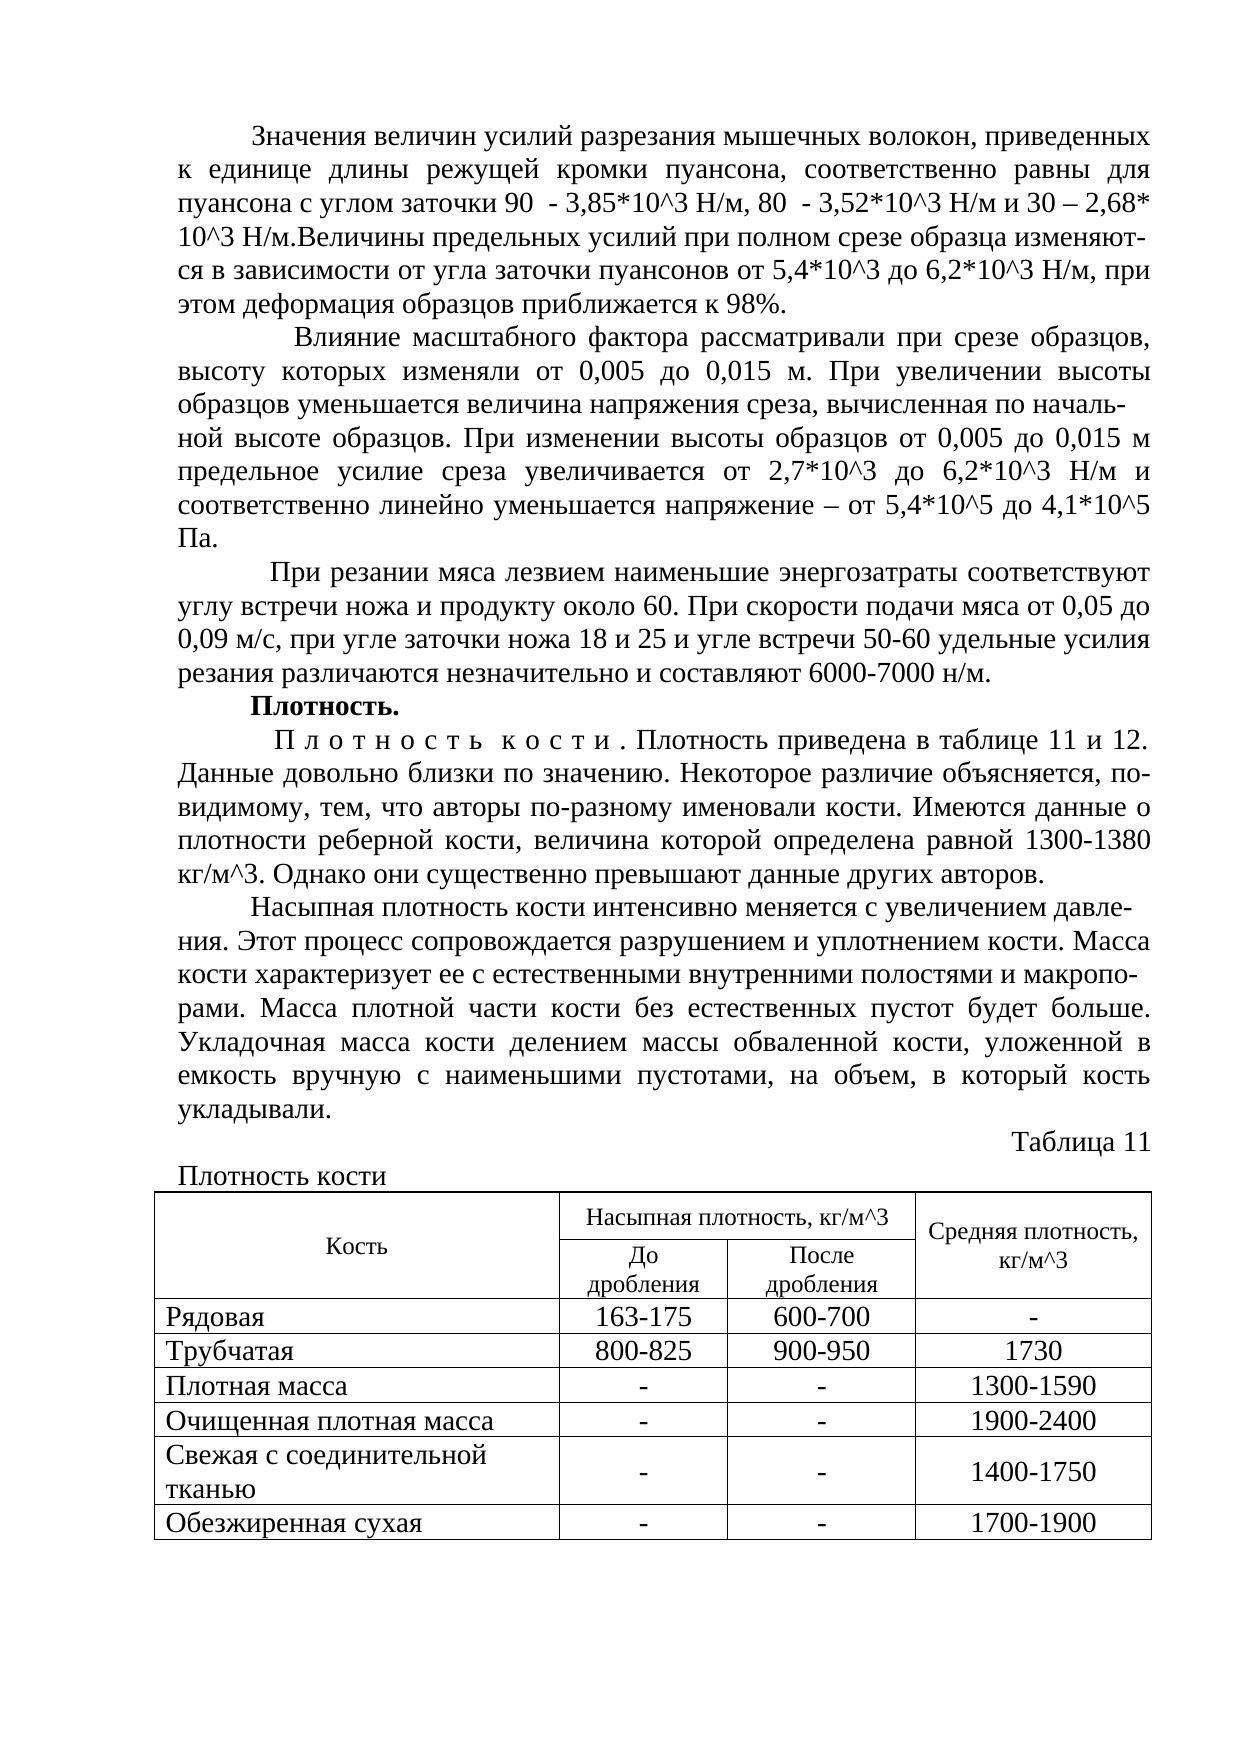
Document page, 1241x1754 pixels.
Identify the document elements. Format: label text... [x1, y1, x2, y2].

table_cell 1300-1590 [916, 1368, 1151, 1402]
text Таблица 11 [177, 1124, 1152, 1158]
table_cell После дробления [728, 1240, 915, 1298]
table_cell 1730 [916, 1334, 1151, 1367]
table_cell 800-825 [560, 1334, 727, 1367]
table_cell - [728, 1437, 915, 1504]
text ной высоте образцов. При изменении высоты образцов от 0,005 до 0,015 м предельное усилие среза увеличивается от 2,7*10^3 до 6,2*10^3 Н/м и соответственно линейно уменьшается напряжение – от 5,4*10^5 до 4,1*10^5 Па. [177, 420, 1152, 554]
table_cell Трубчатая [155, 1334, 559, 1367]
text При резании мяса лезвием наименьшие энергозатраты соответствуют углу встречи ножа и продукту около 60. При скорости подачи мяса от 0,05 до 0,09 м/с, при угле заточки ножа 18 и 25 и угле встречи 50-60 удельные усилия резания различаются незначительно и составляют 6000-7000 н/м. [177, 554, 1152, 688]
table_cell - [916, 1299, 1151, 1332]
table_cell - [728, 1403, 915, 1436]
table_cell 163-175 [560, 1299, 727, 1332]
text Влияние масштабного фактора рассматривали при срезе образцов, высоту которых изменяли от 0,005 до 0,015 м. При увеличении высоты образцов уменьшается величина напряжения среза, вычисленная по началь- [177, 319, 1152, 420]
table_header Насыпная плотность, кг/м^3 [560, 1193, 915, 1239]
table_cell - [560, 1437, 727, 1504]
table_cell До дробления [560, 1240, 727, 1298]
text 10^3 Н/м.Величины предельных усилий при полном срезе образца изменяют- [177, 219, 1152, 252]
table_cell Очищенная плотная масса [155, 1403, 559, 1436]
table_cell Обезжиренная сухая [155, 1505, 559, 1539]
table_cell 1700-1900 [916, 1505, 1151, 1539]
table_cell Плотная масса [155, 1368, 559, 1402]
text Насыпная плотность кости интенсивно меняется с увеличением давле- [177, 889, 1152, 923]
text Значения величин усилий разрезания мышечных волокон, приведенных к единице длины режущей кромки пуансона, соответственно равны для пуансона с углом заточки 90 - 3,85*10^3 Н/м, 80 - 3,52*10^3 Н/м и 30 – 2,68* [177, 118, 1152, 219]
table_cell Рядовая [155, 1299, 559, 1332]
text ния. Этот процесс сопровождается разрушением и уплотнением кости. Масса кости характеризует ее с естественными внутренними полостями и макропо- [177, 923, 1152, 990]
text Плотность. [177, 688, 1152, 722]
table_cell - [560, 1403, 727, 1436]
table_header Кость [155, 1193, 559, 1298]
table_cell - [560, 1368, 727, 1402]
table_cell 600-700 [728, 1299, 915, 1332]
table_cell - [560, 1505, 727, 1539]
table_cell 1400-1750 [916, 1437, 1151, 1504]
text Плотность кости [177, 1158, 1152, 1191]
table_cell Свежая с соединительной тканью [155, 1437, 559, 1504]
table_cell - [728, 1368, 915, 1402]
table_header Средняя плотность, кг/м^3 [916, 1193, 1151, 1298]
table_cell - [728, 1505, 915, 1539]
table_cell 1900-2400 [916, 1403, 1151, 1436]
table_cell 900-950 [728, 1334, 915, 1367]
text ся в зависимости от угла заточки пуансонов от 5,4*10^3 до 6,2*10^3 Н/м, при этом деформация образцов приближается к 98%. [177, 252, 1152, 319]
text П л о т н о с т ь к о с т и . Плотность приведена в таблице 11 и 12. Данные довольно близки по значению. Некоторое различие объясняется, по-видимому, тем, что авторы по-разному именовали кости. Имеются данные о плотности реберной кости, величина которой определена равной 1300-1380 кг/м^3. Однако они существенно превышают данные других авторов. [177, 722, 1152, 889]
text рами. Масса плотной части кости без естественных пустот будет больше. Укладочная масса кости делением массы обваленной кости, уложенной в емкость вручную с наименьшими пустотами, на объем, в который кость укладывали. [177, 990, 1152, 1124]
